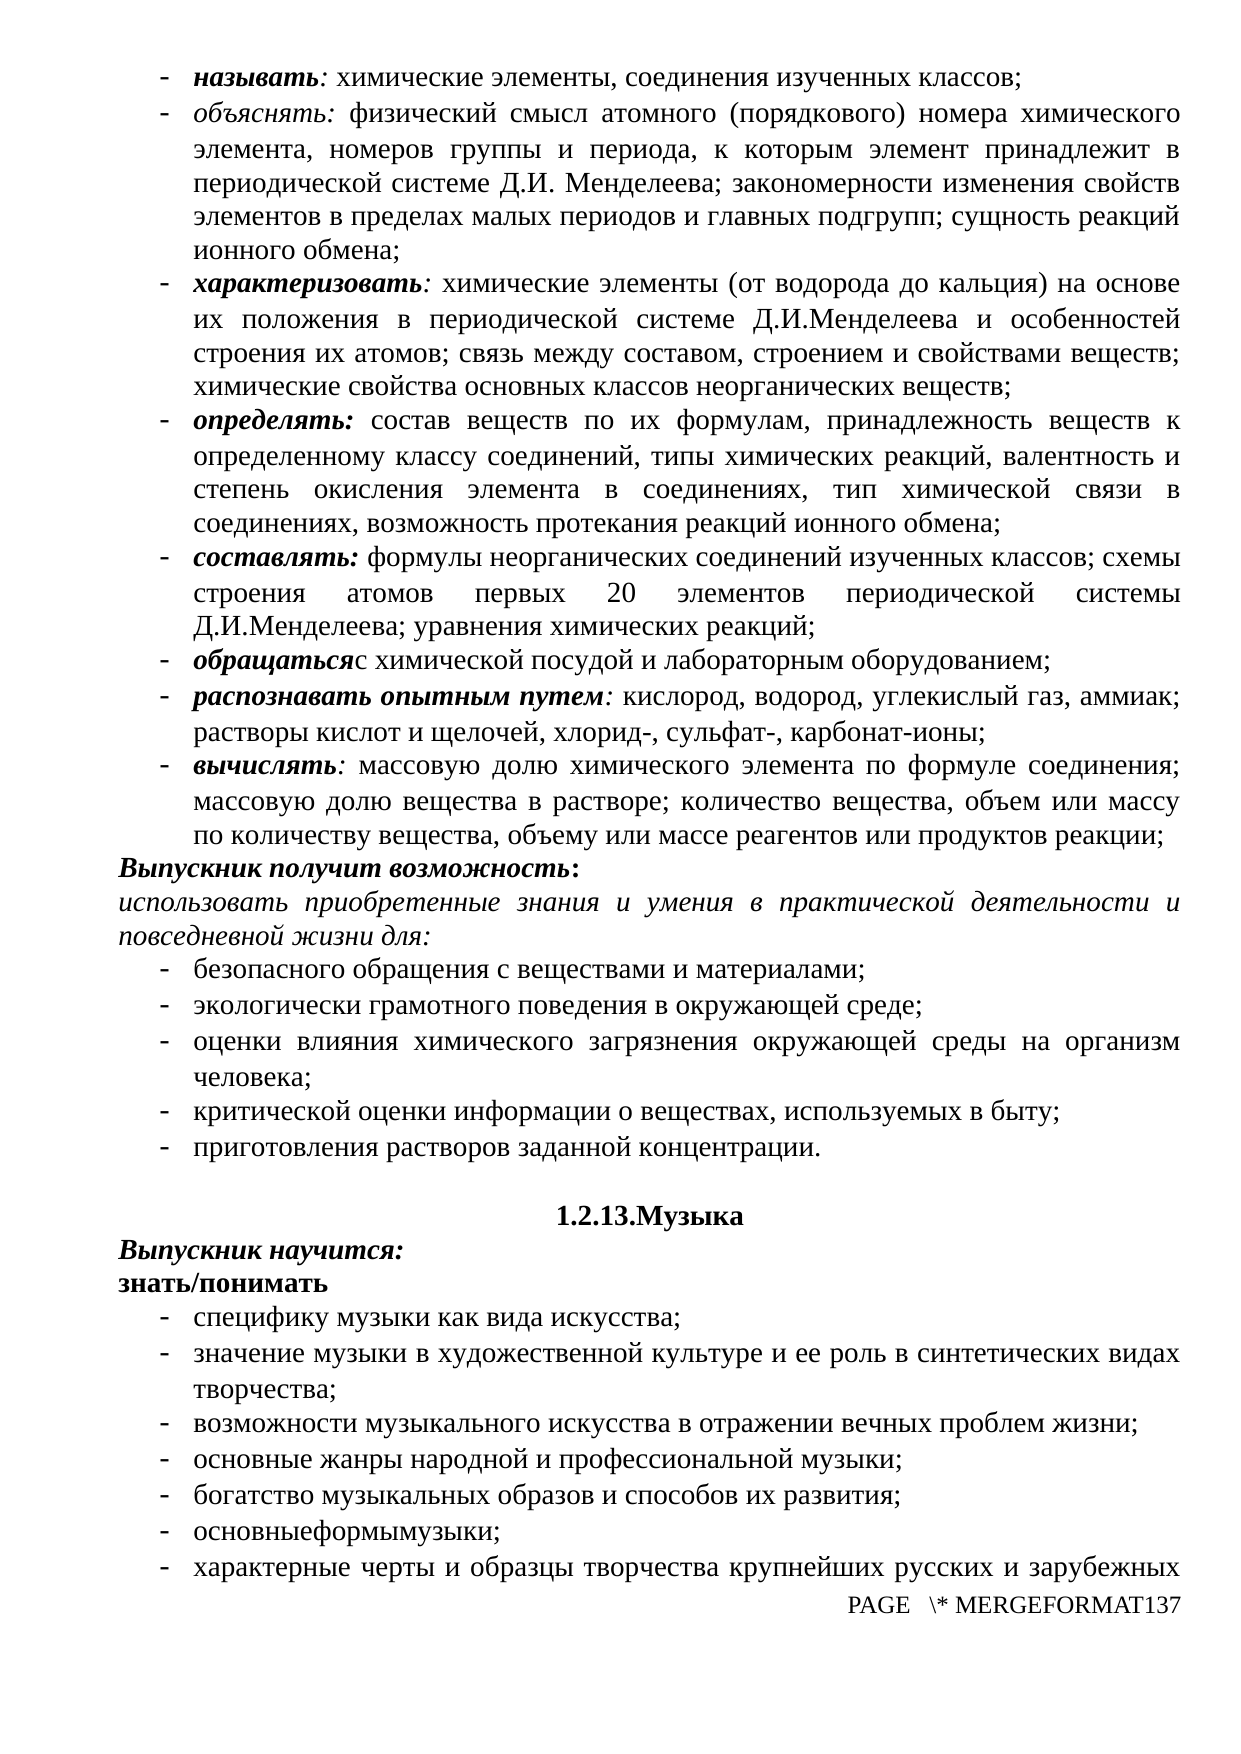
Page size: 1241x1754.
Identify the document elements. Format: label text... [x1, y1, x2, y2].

list определять: состав веществ по их формулам, принадлежность веществ к определенному классу соединений, типы химических реакций, валентность и степень окисления элемента в соединениях, тип химической связи в соединениях, возможность протекания реакций ионного обмена; [156, 402, 1181, 539]
list основные жанры народной и профессиональной музыки; [156, 1441, 1181, 1477]
list оценки влияния химического загрязнения окружающей среды на организм человека; [156, 1023, 1181, 1093]
list вычислять: массовую долю химического элемента по формуле соединения; массовую долю вещества в растворе; количество вещества, объем или массу по количеству вещества, объему или массе реагентов или продуктов реакции; [156, 747, 1181, 851]
list значение музыки в художественной культуре и ее роль в синтетических видах творчества; [156, 1335, 1181, 1405]
text Выпускник получит возможность: [118, 851, 1181, 884]
list характеризовать: химические элементы (от водорода до кальция) на основе их положения в периодической системе Д.И.Менделеева и особенностей строения их атомов; связь между составом, строением и свойствами веществ; химические свойства основных классов неорганических веществ; [156, 265, 1181, 402]
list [156, 1549, 1181, 1585]
list составлять: формулы неорганических соединений изученных классов; схемы строения атомов первых 20 элементов периодической системы Д.И.Менделеева; уравнения химических реакций; [156, 539, 1181, 642]
list объяснять: физический смысл атомного (порядкового) номера химического элемента, номеров группы и периода, к которым элемент принадлежит в периодической системе Д.И. Менделеева; закономерности изменения свойств элементов в пределах малых периодов и главных подгрупп; сущность реакций ионного обмена; [156, 95, 1181, 265]
list приготовления растворов заданной концентрации. [156, 1129, 1181, 1165]
list богатство музыкальных образов и способов их развития; [156, 1477, 1181, 1513]
text Выпускник научится: [118, 1232, 1181, 1266]
list обращатьсяс химической посудой и лабораторным оборудованием; [156, 642, 1181, 678]
list основныеформымузыки; [156, 1513, 1181, 1549]
list критической оценки информации о веществах, используемых в быту; [156, 1093, 1181, 1129]
list возможности музыкального искусства в отражении вечных проблем жизни; [156, 1405, 1181, 1441]
list специфику музыки как вида искусства; [156, 1299, 1181, 1335]
text знать/понимать [118, 1266, 1181, 1299]
list экологически грамотного поведения в окружающей среде; [156, 987, 1181, 1023]
text 1.2.13.Музыка [118, 1198, 1181, 1232]
list называть: химические элементы, соединения изученных классов; [156, 59, 1181, 95]
list распознавать опытным путем: кислород, водород, углекислый газ, аммиак; растворы кислот и щелочей, хлорид-, сульфат-, карбонат-ионы; [156, 678, 1181, 747]
text использовать приобретенные знания и умения в практической деятельности и повседневной жизни для: [118, 884, 1181, 951]
list безопасного обращения с веществами и материалами; [156, 951, 1181, 987]
